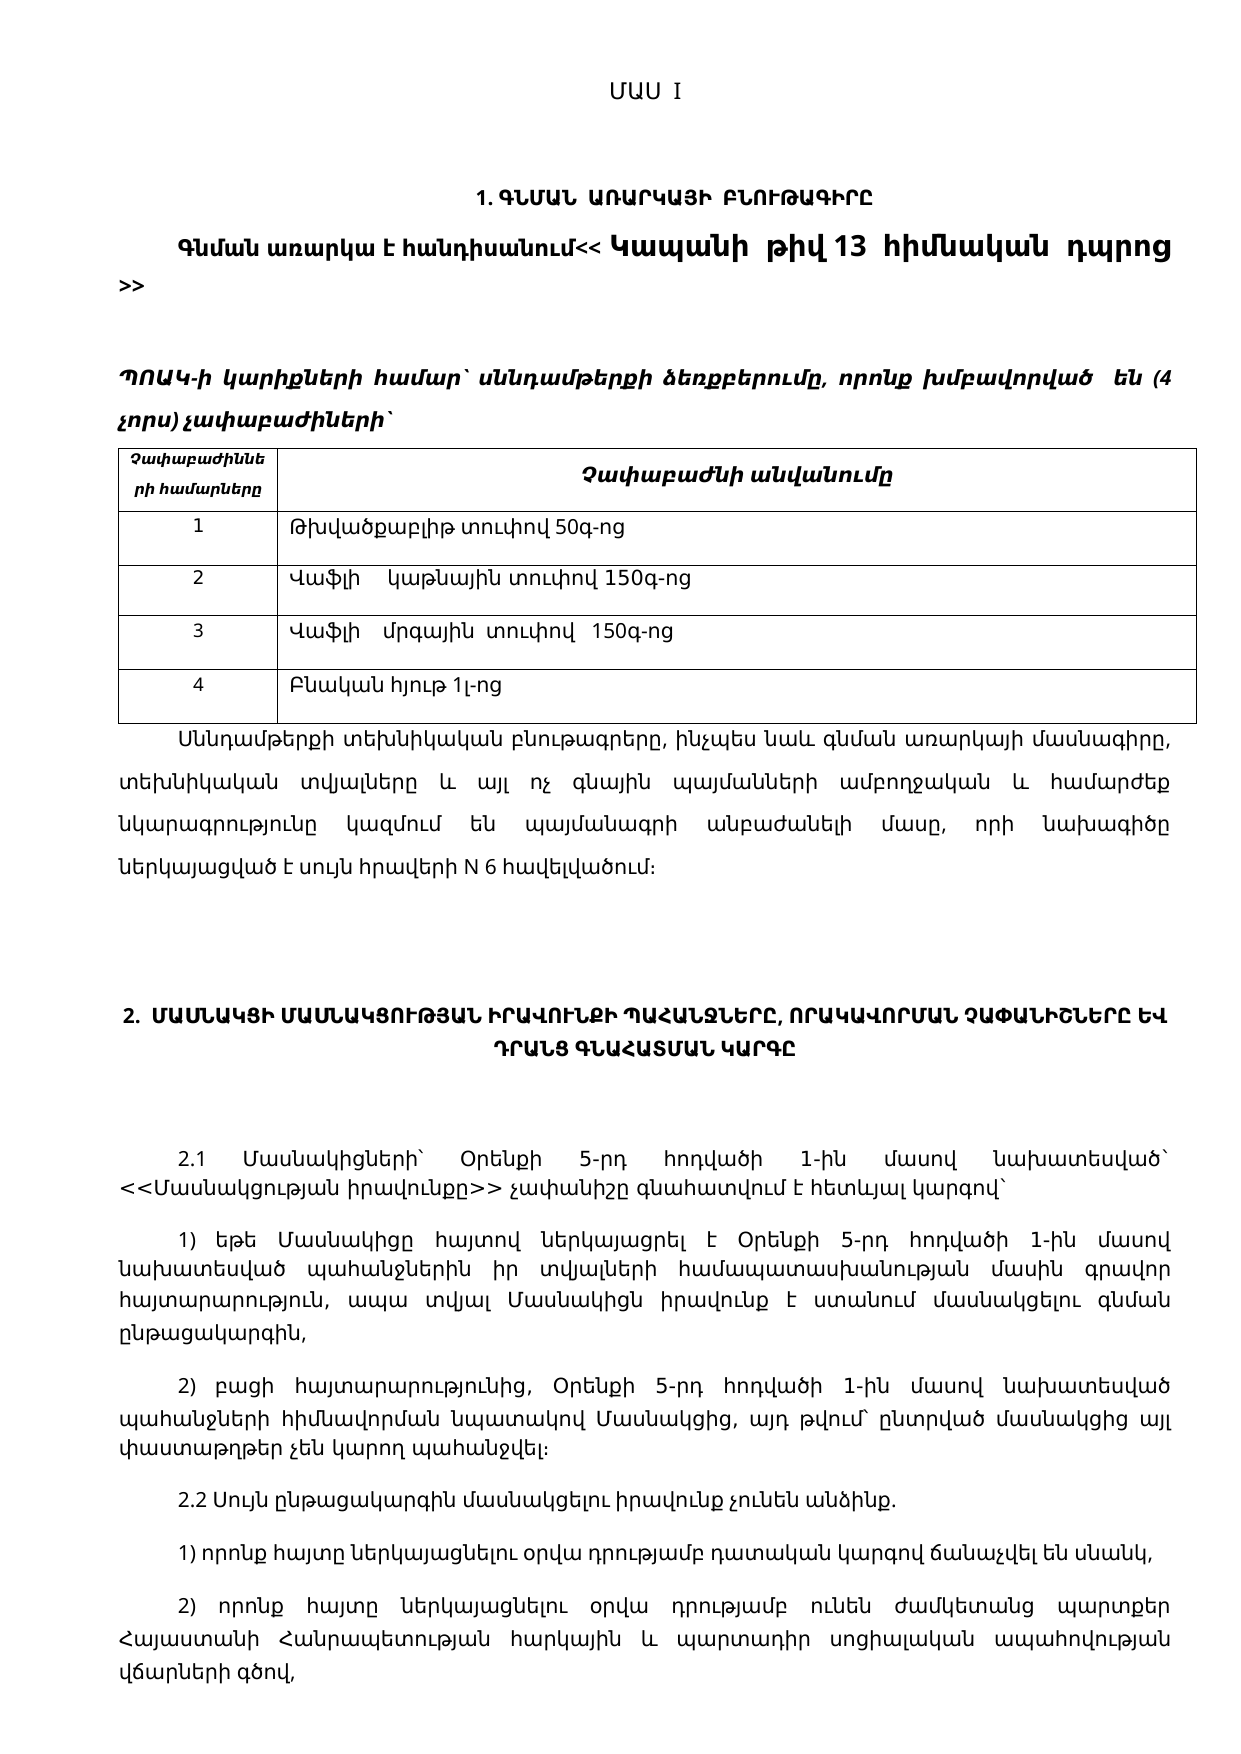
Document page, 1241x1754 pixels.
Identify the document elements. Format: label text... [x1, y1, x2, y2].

table_header Չափաբաժինների համարները [119, 449, 277, 511]
text 1) եթե Մասնակիցը հայտով ներկայացրել է Օրենքի 5-րդ հոդվածի 1-ին մասով նախատեսված պահանջներին իր տվյալների համապատասխանության մասին գրավոր հայտարարություն, ապա տվյալ Մասնակիցն իրավունք է ստանում մասնակցելու գնման ընթացակարգին, [118, 1225, 1171, 1347]
text Սննդամթերքի տեխնիկական բնութագրերը, ինչպես նաև գնման առարկայի մասնագիրը, տեխնիկական տվյալները և այլ ոչ գնային պայմանների ամբողջական և համարժեք նկարագրությունը կազմում են պայմանագրի անբաժանելի մասը, որի նախագիծը ներկայացված է սույն հրավերի N 6 հավելվածում։ [118, 724, 1171, 881]
table_header Չափաբաժնի անվանումը [278, 449, 1196, 511]
table_cell Բնական հյութ 1լ-ոց [278, 670, 1196, 723]
table_cell 2 [119, 566, 277, 615]
text Գնման առարկա է հանդիսանում<< Կապանի թիվ 13 հիմնական դպրոց >> [118, 225, 1171, 301]
text 2) բացի հայտարարությունից, Օրենքի 5-րդ հոդվածի 1-ին մասով նախատեսված պահանջների հիմնավորման նպատակով Մասնակցից, այդ թվում՝ ընտրված մասնակցից այլ փաստաթղթեր չեն կարող պահանջվել։ [118, 1372, 1171, 1460]
subtitle 1. ԳՆՄԱՆ ԱՌԱՐԿԱՅԻ ԲՆՈՒԹԱԳԻՐԸ [118, 183, 1171, 211]
text ՄԱՍ I [118, 75, 1171, 106]
table_cell Վաֆլի մրգային տուփով 150գ-ոց [278, 616, 1196, 669]
table_cell 1 [119, 512, 277, 565]
table_cell Թխվածքաբլիթ տուփով 50գ-ոց [278, 512, 1196, 565]
text 1) որոնք հայտը ներկայացնելու օրվա դրությամբ դատական կարգով ճանաչվել են սնանկ, [118, 1538, 1171, 1567]
text 2.2 Սույն ընթացակարգին մասնակցելու իրավունք չունեն անձինք. [118, 1485, 1171, 1513]
text 2.1 Մասնակիցների՝ Օրենքի 5-րդ հոդվածի 1-ին մասով նախատեսված` <<Մասնակցության իրավունքը>> չափանիշը գնահատվում է հետևյալ կարգով` [118, 1144, 1171, 1201]
table_cell 4 [119, 670, 277, 723]
text 2. ՄԱՍՆԱԿՑԻ ՄԱՍՆԱԿՑՈՒԹՅԱՆ ԻՐԱՎՈՒՆՔԻ ՊԱՀԱՆՋՆԵՐԸ, ՈՐԱԿԱՎՈՐՄԱՆ ՉԱՓԱՆԻՇՆԵՐԸ ԵՎ ԴՐԱՆՑ ԳՆԱՀԱՏՄԱՆ ԿԱՐԳԸ [118, 1002, 1171, 1063]
table_cell 3 [119, 616, 277, 669]
table_cell Վաֆլի կաթնային տուփով 150գ-ոց [278, 566, 1196, 615]
subtitle ՊՈԱԿ-ի կարիքների համար` սննդամթերքի ձեռքբերումը, որոնք խմբավորված են (4 չորս) չափաբաժիների` [118, 363, 1171, 434]
text 2) որոնք հայտը ներկայացնելու օրվա դրությամբ ունեն ժամկետանց պարտքեր Հայաստանի Հանրապետության հարկային և պարտադիր սոցիալական ապահովության վճարների գծով, [118, 1592, 1171, 1685]
